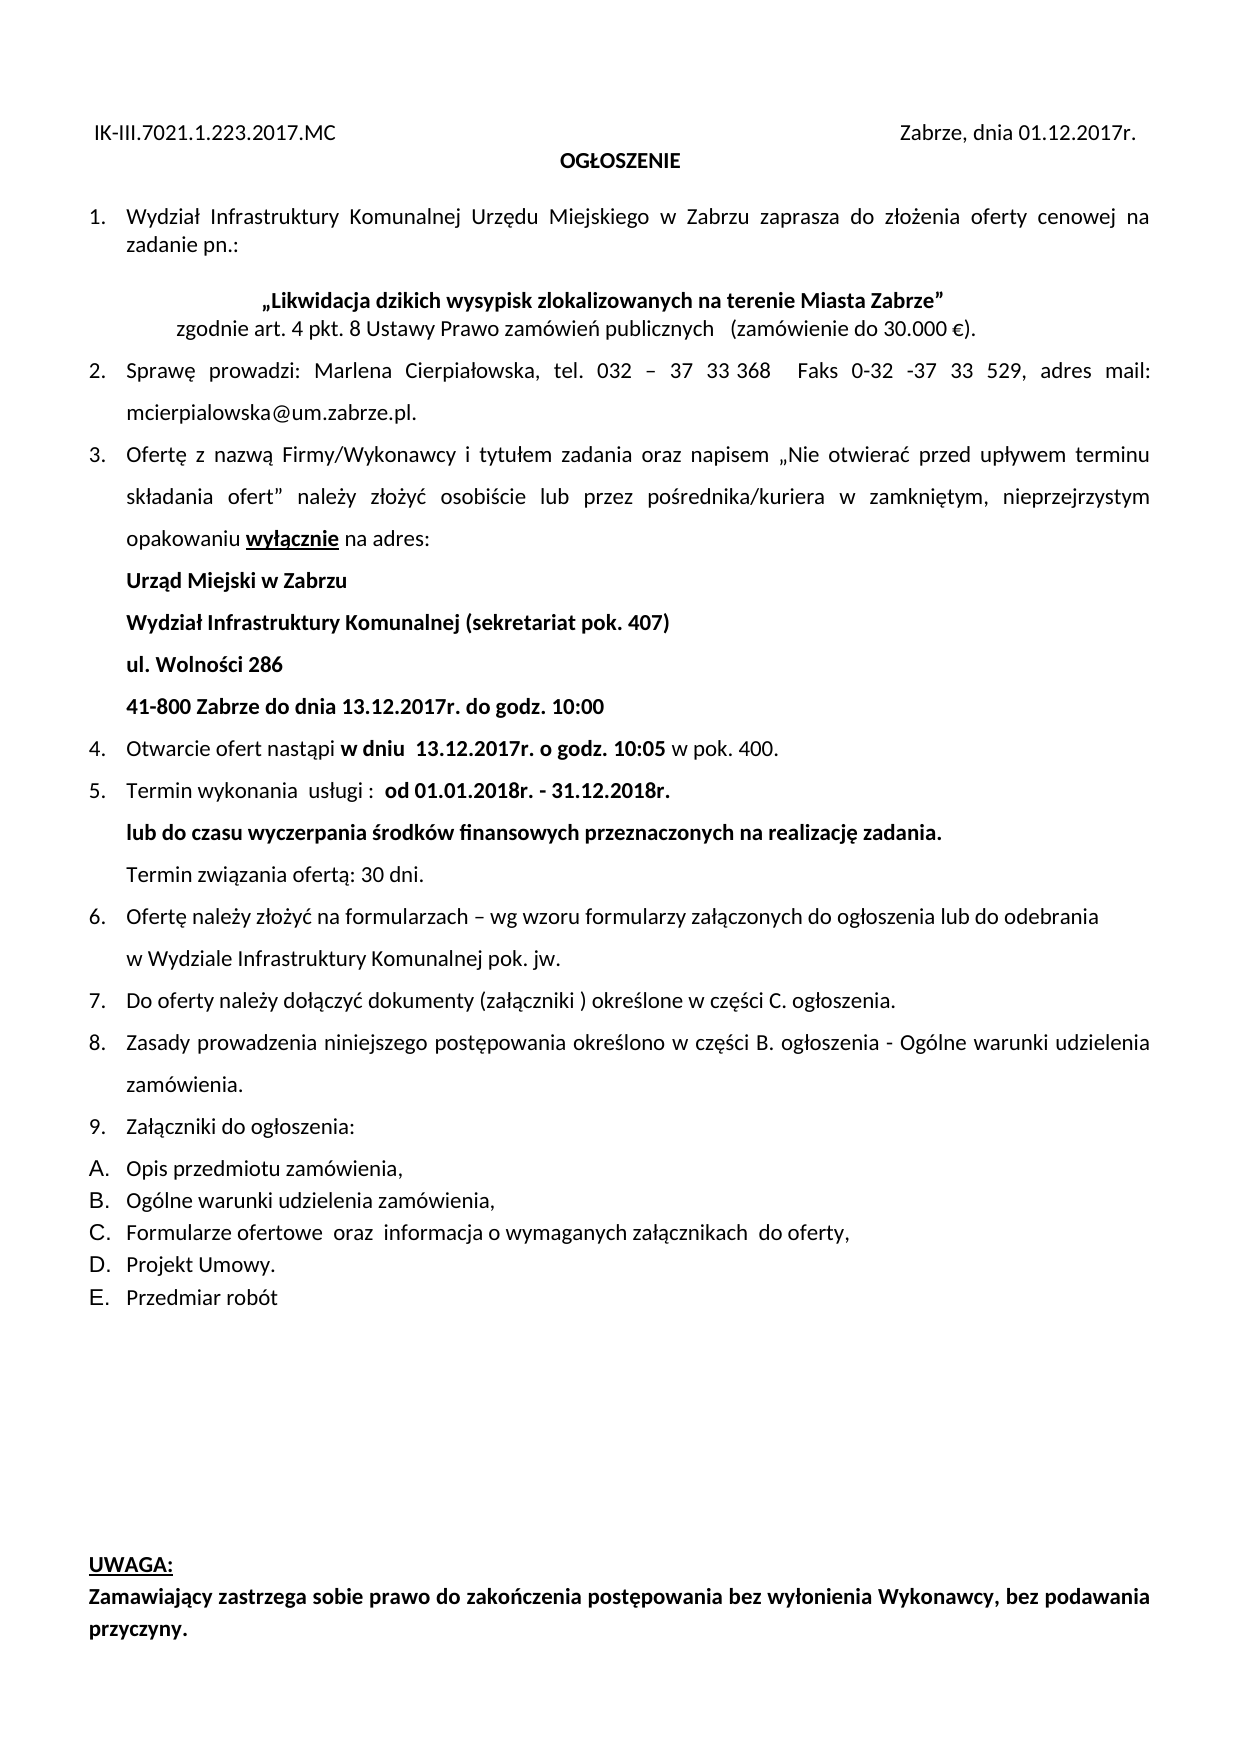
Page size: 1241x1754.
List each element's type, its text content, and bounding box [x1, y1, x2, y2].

text „Likwidacja dzikich wysypisk zlokalizowanych na terenie Miasta Zabrze” [125, 286, 1081, 314]
text Termin związania ofertą: 30 dni. [126, 860, 1152, 888]
list Ogólne warunki udzielenia zamówienia, [89, 1186, 1152, 1214]
list Ofertę należy złożyć na formularzach – wg wzoru formularzy załączonych do ogłoszenia lub do odebrania w Wydziale Infrastruktury Komunalnej pok. jw. [89, 902, 1152, 972]
list Termin wykonania usługi : od 01.01.2018r. - 31.12.2018r. [89, 776, 1152, 804]
list Ofertę z nazwą Firmy/Wykonawcy i tytułem zadania oraz napisem „Nie otwierać przed upływem terminu składania ofert” należy złożyć osobiście lub przez pośrednika/kuriera w zamkniętym, nieprzejrzystym opakowaniu wyłącznie na adres: [89, 440, 1152, 552]
list Sprawę prowadzi: Marlena Cierpiałowska, tel. 032 – 37 33 368 Faks 0-32 -37 33 529, adres mail: mcierpialowska@um.zabrze.pl. [89, 356, 1152, 426]
list Otwarcie ofert nastąpi w dniu 13.12.2017r. o godz. 10:05 w pok. 400. [89, 734, 1152, 762]
list Do oferty należy dołączyć dokumenty (załączniki ) określone w części C. ogłoszenia. [89, 986, 1152, 1014]
text Wydział Infrastruktury Komunalnej (sekretariat pok. 407) [126, 608, 1152, 636]
text Zamawiający zastrzega sobie prawo do zakończenia postępowania bez wyłonienia Wykonawcy, bez podawania przyczyny. [89, 1582, 1152, 1642]
title OGŁOSZENIE [89, 146, 1152, 174]
list Opis przedmiotu zamówienia, [89, 1154, 1152, 1182]
list Zasady prowadzenia niniejszego postępowania określono w części B. ogłoszenia - Ogólne warunki udzielenia zamówienia. [89, 1028, 1152, 1098]
list Wydział Infrastruktury Komunalnej Urzędu Miejskiego w Zabrzu zaprasza do złożenia oferty cenowej na zadanie pn.: [89, 202, 1152, 258]
list Formularze ofertowe oraz informacja o wymaganych załącznikach do oferty, [89, 1218, 1152, 1246]
text lub do czasu wyczerpania środków finansowych przeznaczonych na realizację zadania. [126, 818, 1152, 846]
text 41-800 Zabrze do dnia 13.12.2017r. do godz. 10:00 [126, 692, 1152, 720]
title IK-III.7021.1.223.2017.MC Zabrze, dnia 01.12.2017r. [89, 118, 1152, 146]
text UWAGA: [89, 1550, 1152, 1578]
list Załączniki do ogłoszenia: [89, 1112, 1152, 1140]
list Projekt Umowy. [89, 1251, 1152, 1278]
text ul. Wolności 286 [126, 650, 1152, 678]
text Urząd Miejski w Zabrzu [126, 566, 1152, 594]
list Przedmiar robót [89, 1283, 1152, 1311]
text zgodnie art. 4 pkt. 8 Ustawy Prawo zamówień publicznych (zamówienie do 30.000 €). [89, 314, 1152, 342]
